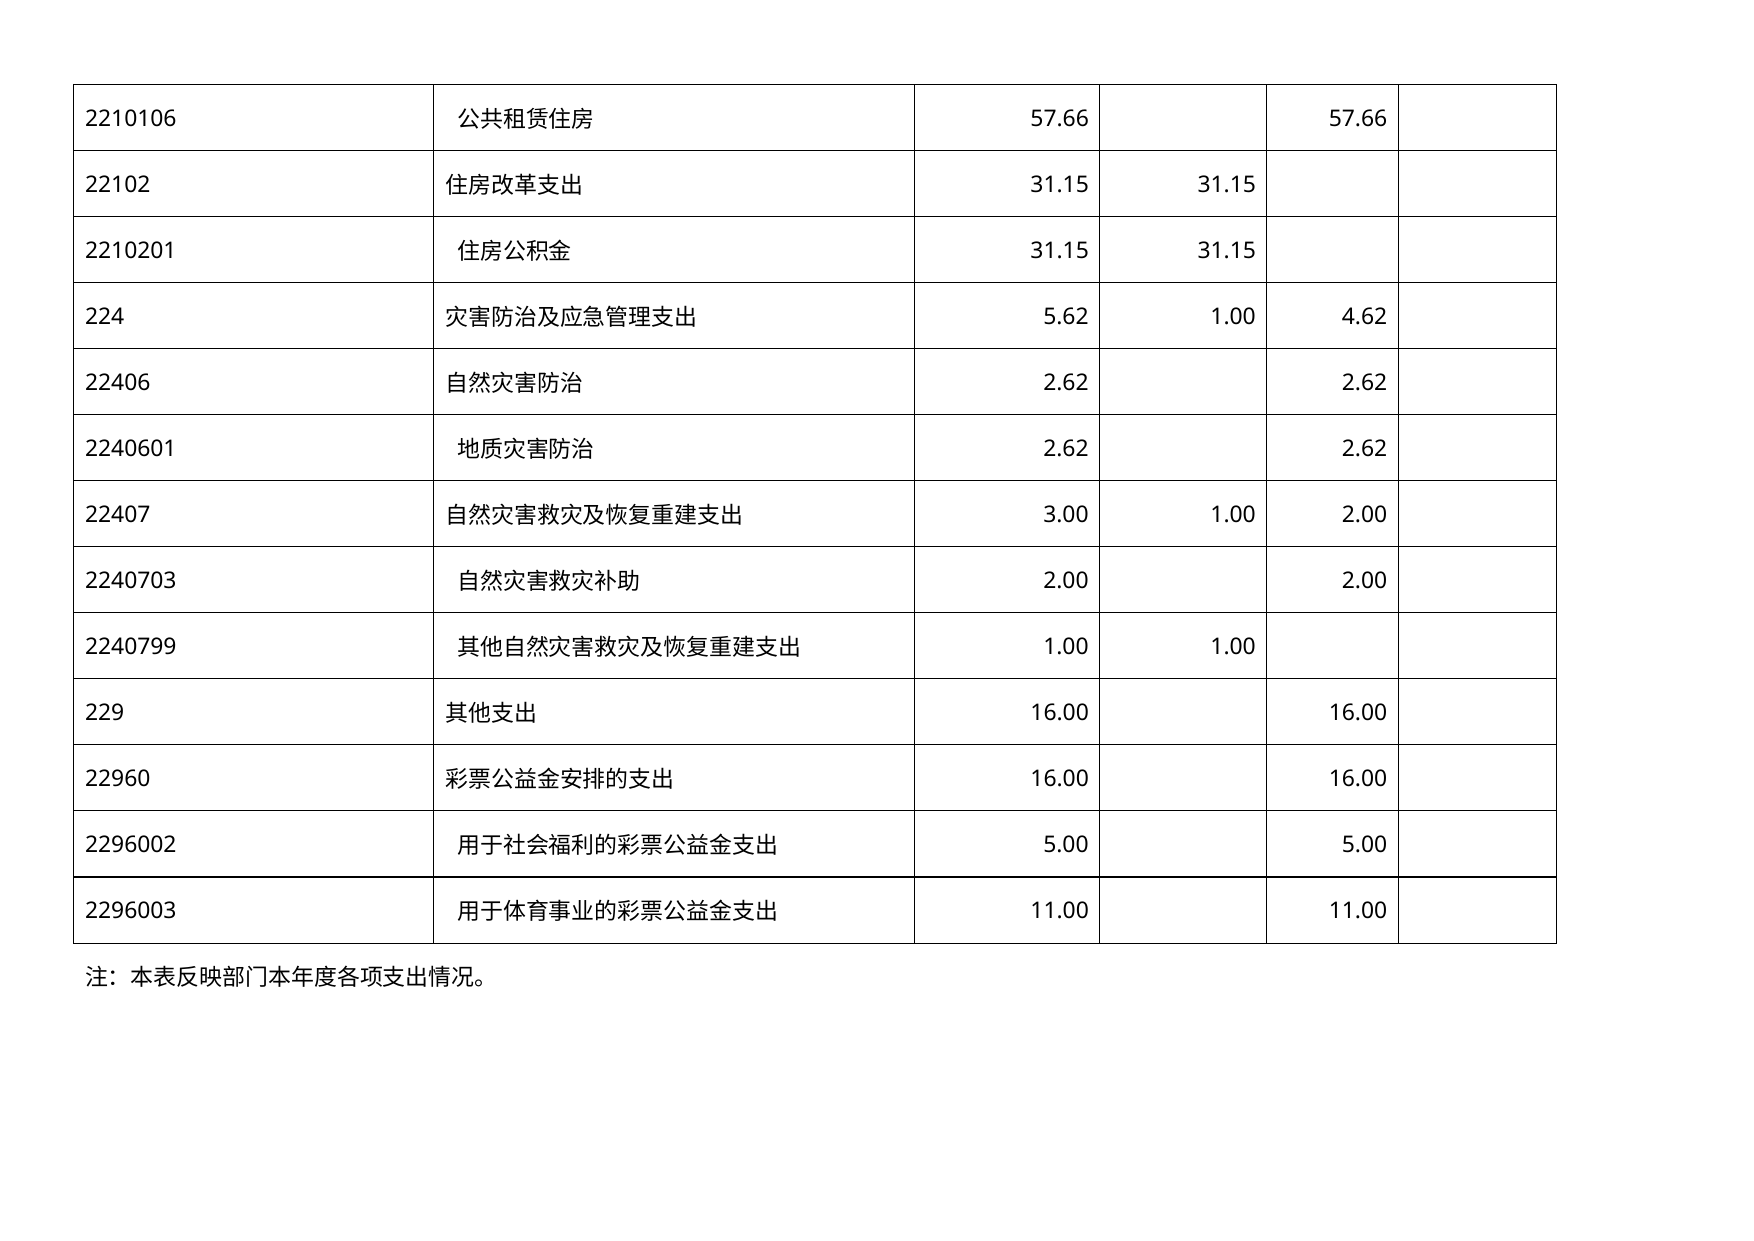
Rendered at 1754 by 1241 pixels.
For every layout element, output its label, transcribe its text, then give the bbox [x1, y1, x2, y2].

table_cell [1399, 217, 1556, 282]
table_cell 2.62 [1267, 415, 1398, 480]
table_cell [1100, 547, 1266, 612]
table_cell 16.00 [1267, 745, 1398, 810]
table_cell 2240703 [74, 547, 433, 612]
table_cell 2296002 [74, 811, 433, 876]
table_cell [1399, 283, 1556, 348]
table_cell 22406 [74, 349, 433, 414]
table_cell 5.62 [915, 283, 1099, 348]
table_cell 224 [74, 283, 433, 348]
table_cell [1399, 679, 1556, 744]
table_cell 5.00 [1267, 811, 1398, 876]
table_cell [1399, 811, 1556, 876]
table_cell [1399, 151, 1556, 216]
table_cell 3.00 [915, 481, 1099, 546]
table_cell 自然灾害救灾补助 [434, 547, 914, 612]
table_cell 1.00 [1100, 283, 1266, 348]
table_cell 31.15 [915, 217, 1099, 282]
table_cell 彩票公益金安排的支出 [434, 745, 914, 810]
table_cell 地质灾害防治 [434, 415, 914, 480]
table_cell 57.66 [1267, 85, 1398, 150]
table_cell 2240601 [74, 415, 433, 480]
table_cell 灾害防治及应急管理支出 [434, 283, 914, 348]
table_cell 自然灾害救灾及恢复重建支出 [434, 481, 914, 546]
table_cell 16.00 [915, 745, 1099, 810]
table_cell [1267, 217, 1398, 282]
table_cell [1399, 481, 1556, 546]
table_cell 2.62 [1267, 349, 1398, 414]
table_cell 2.00 [915, 547, 1099, 612]
table_cell 其他支出 [434, 679, 914, 744]
table_cell [1399, 613, 1556, 678]
table_cell 自然灾害防治 [434, 349, 914, 414]
table_cell [1100, 415, 1266, 480]
table_cell 22960 [74, 745, 433, 810]
table_cell 1.00 [1100, 481, 1266, 546]
table_cell 16.00 [1267, 679, 1398, 744]
table_cell 57.66 [915, 85, 1099, 150]
table_cell [1100, 349, 1266, 414]
table_cell 住房改革支出 [434, 151, 914, 216]
table_cell 用于体育事业的彩票公益金支出 [434, 878, 914, 942]
table_cell [1399, 349, 1556, 414]
table_cell 2240799 [74, 613, 433, 678]
table_cell [1100, 878, 1266, 942]
table_cell [1100, 85, 1266, 150]
table_cell 229 [74, 679, 433, 744]
table_cell 2210201 [74, 217, 433, 282]
table_cell 22407 [74, 481, 433, 546]
table_cell [1267, 151, 1398, 216]
table_cell 1.00 [1100, 613, 1266, 678]
table_cell 2.00 [1267, 547, 1398, 612]
table_cell 4.62 [1267, 283, 1398, 348]
table_cell [1399, 415, 1556, 480]
table_cell 2.00 [1267, 481, 1398, 546]
table_cell 1.00 [915, 613, 1099, 678]
table_cell [1100, 679, 1266, 744]
table_cell 11.00 [1267, 878, 1398, 942]
table_cell 31.15 [1100, 217, 1266, 282]
table_cell 2.62 [915, 415, 1099, 480]
table_cell 11.00 [915, 878, 1099, 942]
table_cell [1100, 745, 1266, 810]
table_cell 2.62 [915, 349, 1099, 414]
table_cell 2210106 [74, 85, 433, 150]
table_cell 2296003 [74, 878, 433, 942]
table_cell 其他自然灾害救灾及恢复重建支出 [434, 613, 914, 678]
table_cell 用于社会福利的彩票公益金支出 [434, 811, 914, 876]
table_cell [1399, 547, 1556, 612]
table_cell 5.00 [915, 811, 1099, 876]
table_cell 31.15 [915, 151, 1099, 216]
table_cell 22102 [74, 151, 433, 216]
table_cell 住房公积金 [434, 217, 914, 282]
table_cell 公共租赁住房 [434, 85, 914, 150]
table_cell [1100, 811, 1266, 876]
table_cell [1399, 745, 1556, 810]
table_cell 注：本表反映部门本年度各项支出情况。 [74, 944, 1556, 1008]
table_cell [1399, 85, 1556, 150]
table_cell 16.00 [915, 679, 1099, 744]
table_cell [1399, 878, 1556, 942]
table_cell 31.15 [1100, 151, 1266, 216]
table_cell [1267, 613, 1398, 678]
